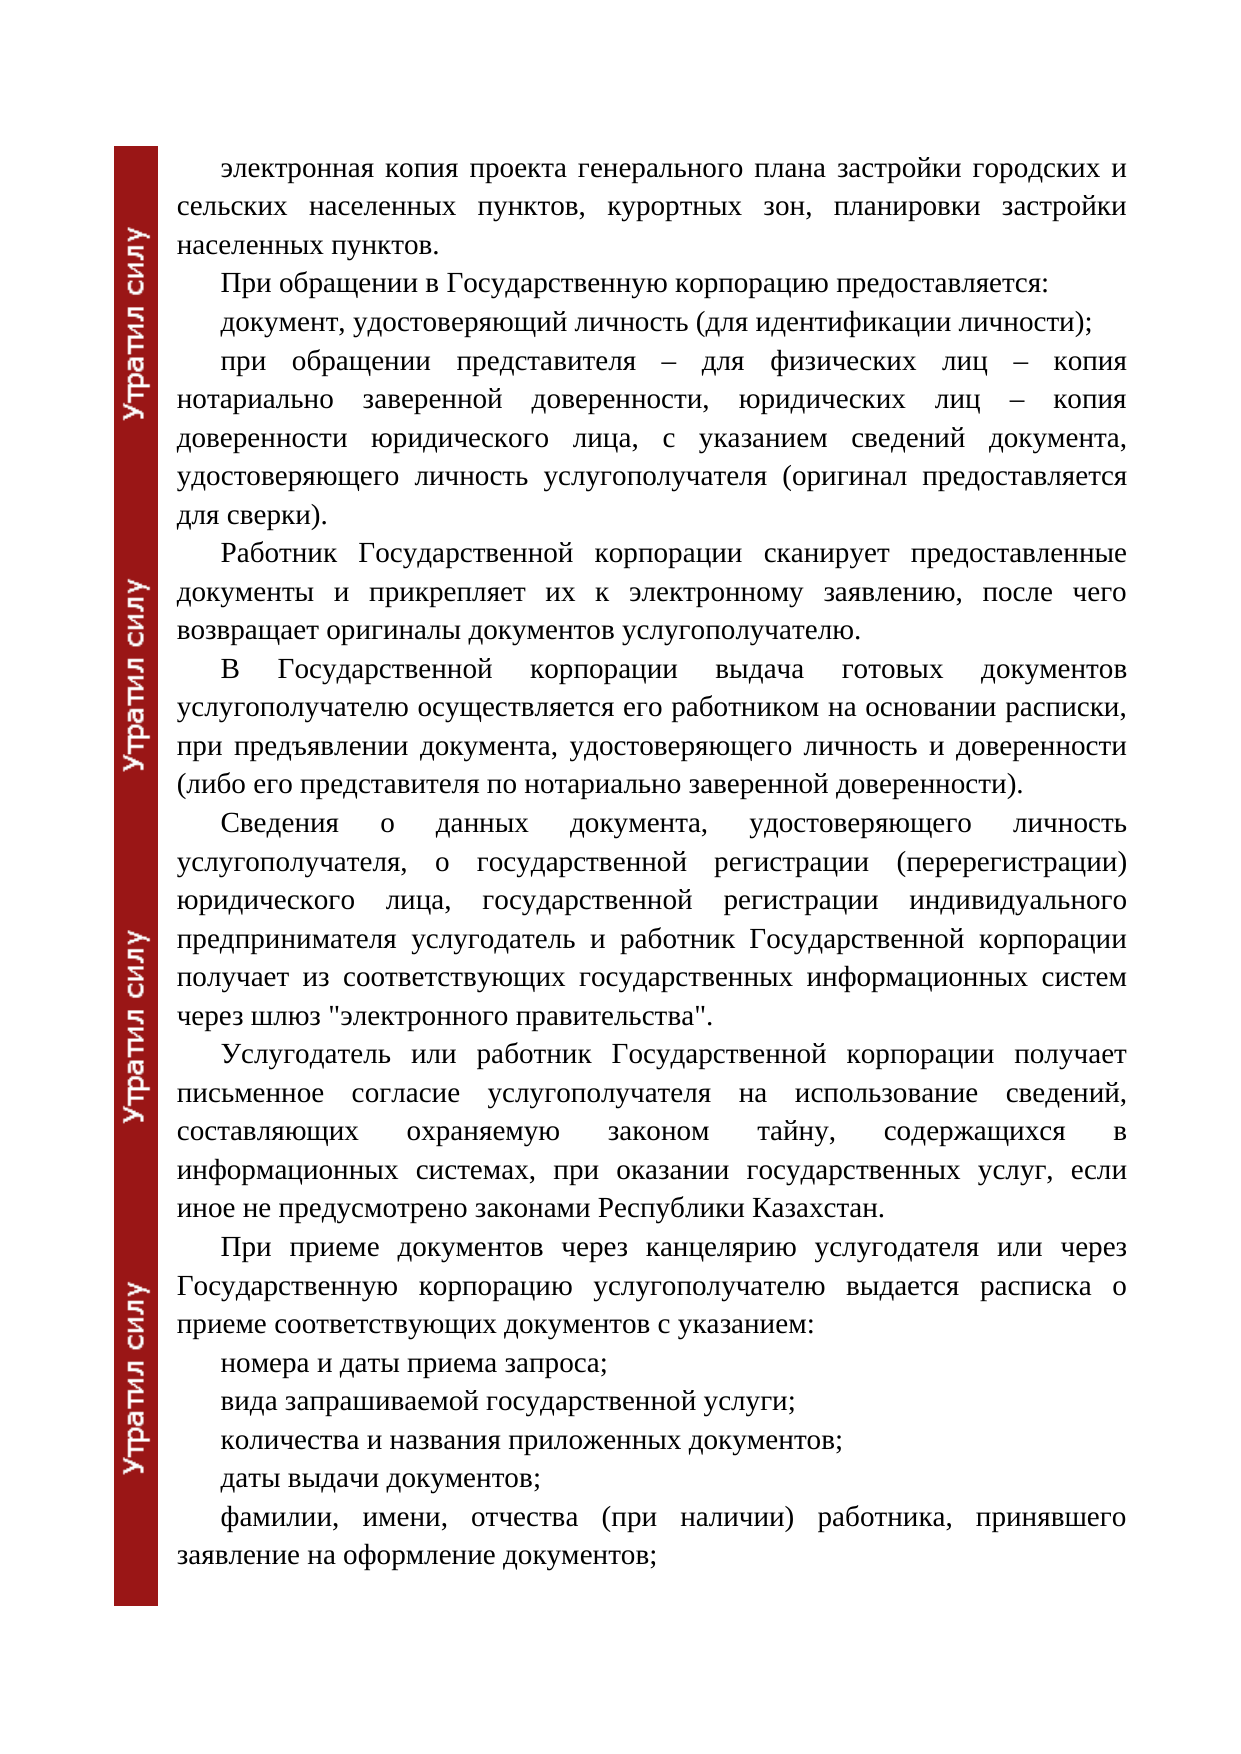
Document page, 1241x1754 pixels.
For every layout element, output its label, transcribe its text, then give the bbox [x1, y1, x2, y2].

picture [114, 299, 158, 304]
text при обращении представителя – для физических лиц – копия нотариально заверенной доверенности, юридических лиц – копия доверенности юридического лица, с указанием сведений документа, удостоверяющего личность услугополучателя (оригинал предоставляется для сверки). [112, 343, 1128, 530]
text Сведения о данных документа, удостоверяющего личность услугополучателя, о государственной регистрации (перерегистрации) юридического лица, государственной регистрации индивидуального предпринимателя услугодатель и работник Государственной корпорации получает из соответствующих государственных информационных систем через шлюз "электронного правительства". [112, 805, 1128, 1031]
picture [114, 1494, 158, 1499]
text номера и даты приема запроса; [112, 1345, 1128, 1378]
text документ, удостоверяющий личность (для идентификации личности); [112, 304, 1128, 338]
picture [114, 261, 158, 266]
text количества и названия приложенных документов; [112, 1422, 1128, 1455]
text При приеме документов через канцелярию услугодателя или через Государственную корпорацию услугополучателю выдается расписка о приеме соответствующих документов с указанием: [112, 1229, 1128, 1340]
picture [114, 1571, 158, 1606]
picture [114, 1031, 158, 1036]
picture [114, 530, 158, 535]
picture [114, 1340, 158, 1345]
picture [114, 1417, 158, 1422]
text даты выдачи документов; [112, 1460, 1128, 1494]
picture [114, 1378, 158, 1383]
text Услугодатель или работник Государственной корпорации получает письменное согласие услугополучателя на использование сведений, составляющих охраняемую законом тайну, содержащихся в информационных системах, при оказании государственных услуг, если иное не предусмотрено законами Республики Казахстан. [112, 1036, 1128, 1224]
picture [114, 338, 158, 343]
picture [114, 1455, 158, 1460]
text В Государственной корпорации выдача готовых документов услугополучателю осуществляется его работником на основании расписки, при предъявлении документа, удостоверяющего личность и доверенности (либо его представителя по нотариально заверенной доверенности). [112, 651, 1128, 800]
picture [114, 646, 158, 651]
text Работник Государственной корпорации сканирует предоставленные документы и прикрепляет их к электронному заявлению, после чего возвращает оригиналы документов услугополучателю. [112, 535, 1128, 646]
text При обращении в Государственную корпорацию предоставляется: [112, 266, 1128, 299]
picture [114, 1224, 158, 1229]
text электронная копия проекта генерального плана застройки городских и сельских населенных пунктов, курортных зон, планировки застройки населенных пунктов. [112, 150, 1128, 261]
text вида запрашиваемой государственной услуги; [112, 1383, 1128, 1417]
picture [114, 146, 158, 150]
picture [114, 800, 158, 805]
text фамилии, имени, отчества (при наличии) работника, принявшего заявление на оформление документов; [112, 1499, 1128, 1571]
